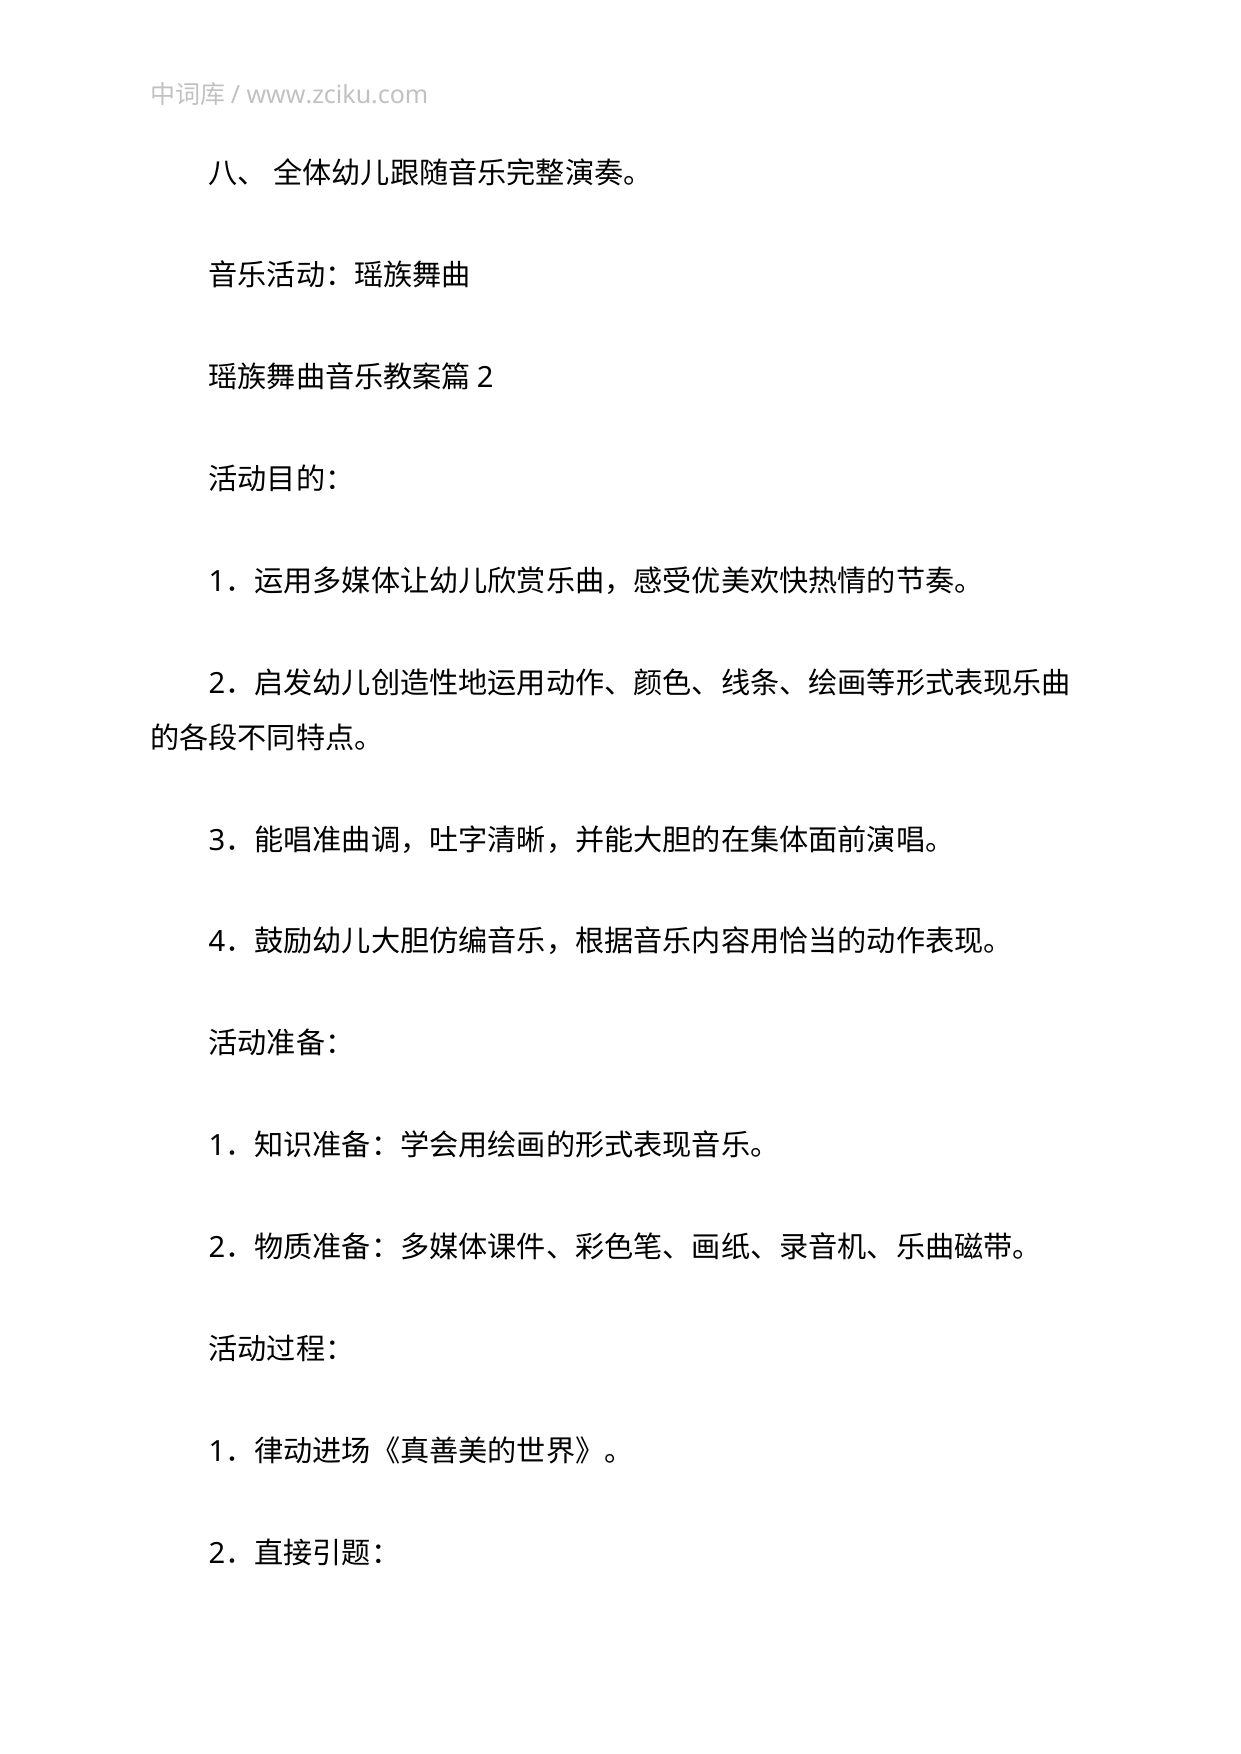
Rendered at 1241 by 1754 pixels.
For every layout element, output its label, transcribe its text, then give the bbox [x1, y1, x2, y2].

text 2．启发幼儿创造性地运用动作、颜色、线条、绘画等形式表现乐曲的各段不同特点。 [150, 659, 1090, 757]
text 3．能唱准曲调，吐字清晰，并能大胆的在集体面前演唱。 [150, 816, 1090, 858]
text 2．物质准备：多媒体课件、彩色笔、画纸、录音机、乐曲磁带。 [150, 1224, 1090, 1266]
text 活动目的： [150, 456, 1090, 498]
text 1．运用多媒体让幼儿欣赏乐曲，感受优美欢快热情的节奏。 [150, 557, 1090, 600]
text 2．直接引题： [150, 1529, 1090, 1572]
text 瑶族舞曲音乐教案篇2 [150, 353, 1090, 396]
text 八、 全体幼儿跟随音乐完整演奏。 [150, 150, 1090, 192]
text 1．律动进场《真善美的世界》。 [150, 1427, 1090, 1470]
text 4．鼓励幼儿大胆仿编音乐，根据音乐内容用恰当的动作表现。 [150, 918, 1090, 960]
text 活动准备： [150, 1020, 1090, 1062]
text 音乐活动：瑶族舞曲 [150, 252, 1090, 294]
text 活动过程： [150, 1326, 1090, 1368]
text 1．知识准备：学会用绘画的形式表现音乐。 [150, 1122, 1090, 1164]
